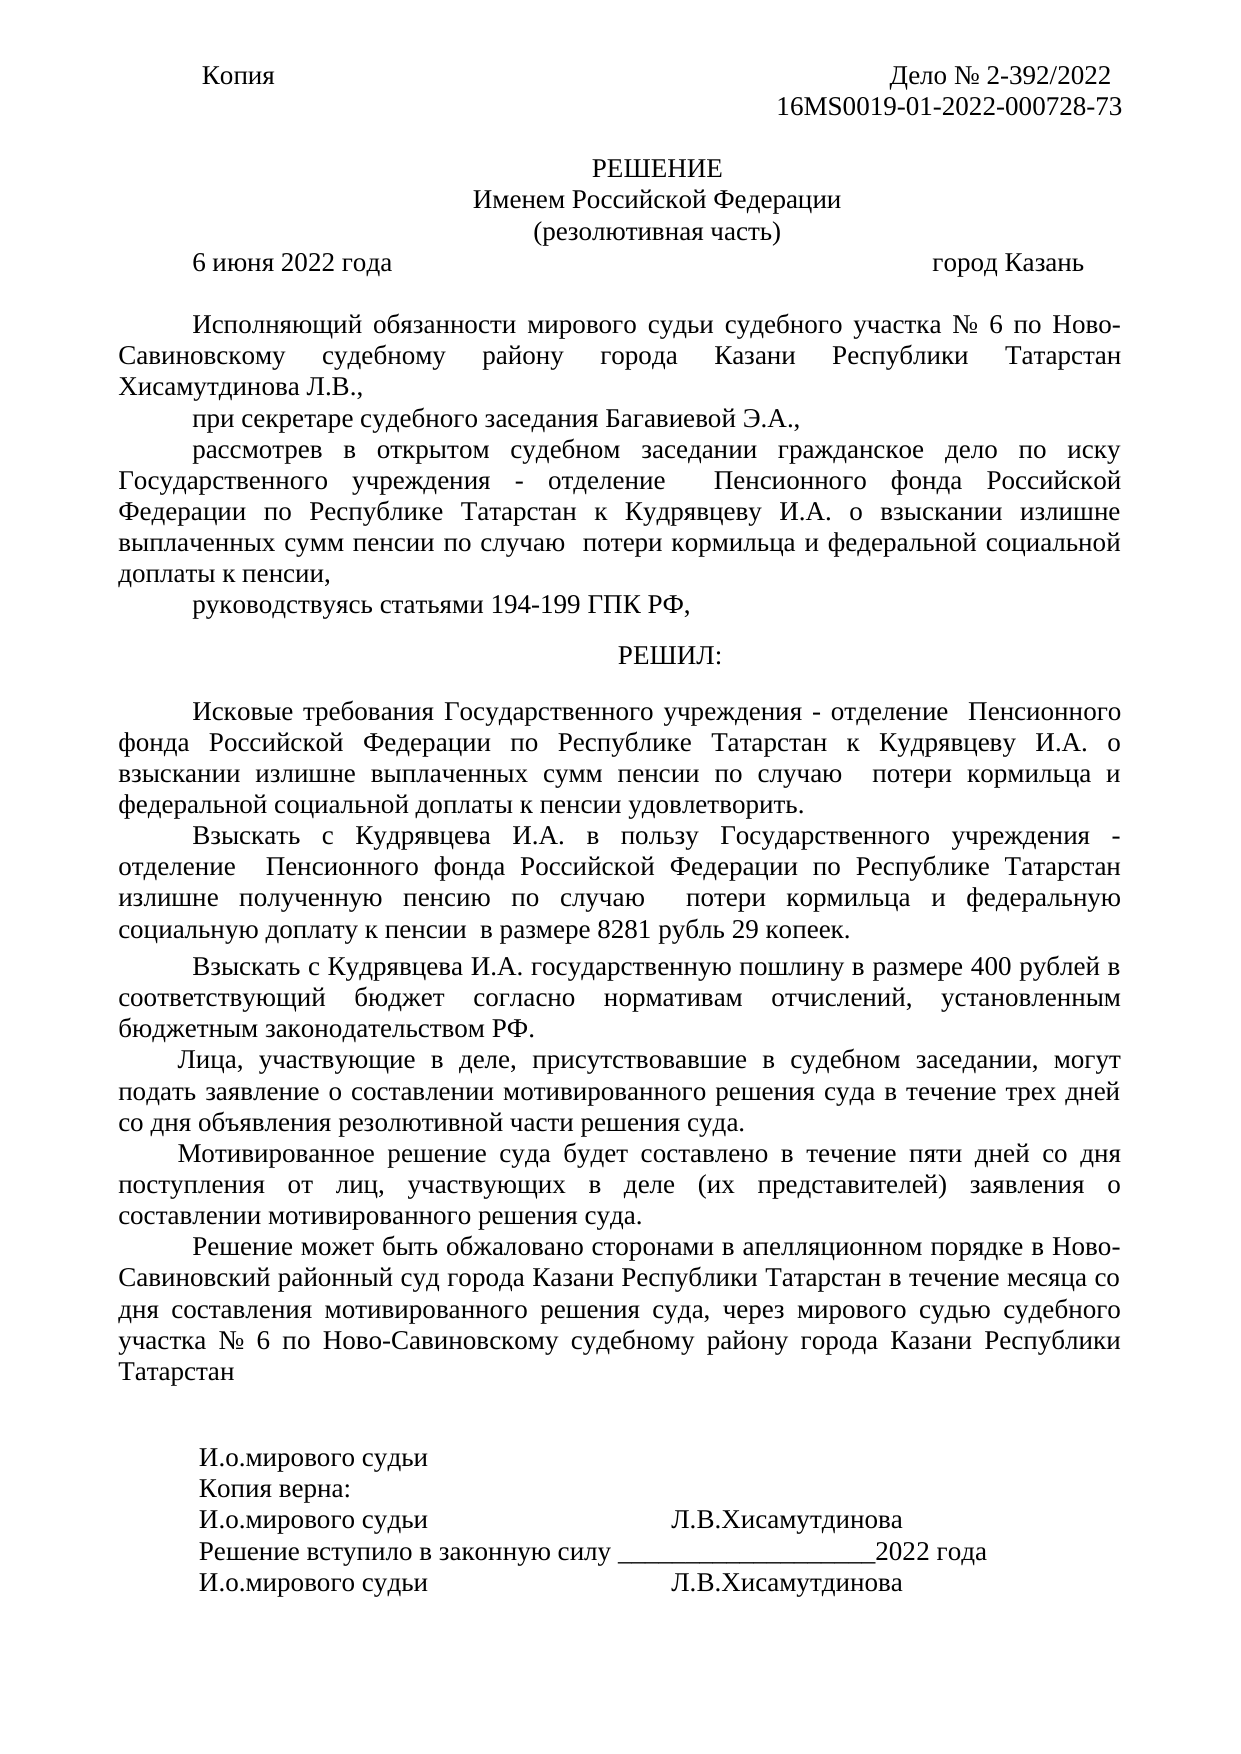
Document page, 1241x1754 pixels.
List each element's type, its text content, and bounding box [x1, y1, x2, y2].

text Исполняющий обязанности мирового судьи судебного участка № 6 по Ново-Савиновскому судебному району города Казани Республики Татарстан Хисамутдинова Л.В., [118, 308, 1122, 402]
text 16MS0019-01-2022-000728-73 [118, 90, 1122, 121]
text И.о.мирового судьи [118, 1441, 1122, 1472]
text Копия Дело № 2-392/2022 [118, 59, 1122, 90]
text 6 июня 2022 года город Казань [118, 246, 1122, 277]
text Лица, участвующие в деле, присутствовавшие в судебном заседании, могут подать заявление о составлении мотивированного решения суда в течение трех дней со дня объявления резолютивной части решения суда. [118, 1043, 1122, 1137]
text Взыскать с Кудрявцева И.А. в пользу Государственного учреждения - отделение Пенсионного фонда Российской Федерации по Республике Татарстан излишне полученную пенсию по случаю потери кормильца и федеральную социальную доплату к пенсии в размере 8281 рубль 29 копеек. [118, 819, 1122, 944]
text Взыскать с Кудрявцева И.А. государственную пошлину в размере 400 рублей в соответствующий бюджет согласно нормативам отчислений, установленным бюджетным законодательством РФ. [118, 950, 1122, 1043]
text при секретаре судебного заседания Багавиевой Э.А., [118, 402, 1122, 433]
text Решение может быть обжаловано сторонами в апелляционном порядке в Ново-Савиновский районный суд города Казани Республики Татарстан в течение месяца со дня составления мотивированного решения суда, через мирового судью судебного участка № 6 по Ново-Савиновскому судебному району города Казани Республики Татарстан [118, 1230, 1122, 1386]
text Копия верна: [118, 1472, 1122, 1503]
text Именем Российской Федерации [118, 184, 1122, 215]
text Решение вступило в законную силу ___________________2022 года [118, 1535, 1122, 1566]
text И.о.мирового судьи Л.В.Хисамутдинова [118, 1503, 1122, 1535]
text Мотивированное решение суда будет составлено в течение пяти дней со дня поступления от лиц, участвующих в деле (их представителей) заявления о составлении мотивированного решения суда. [118, 1137, 1122, 1230]
text руководствуясь статьями 194-199 ГПК РФ, [118, 588, 1122, 620]
text И.о.мирового судьи Л.В.Хисамутдинова [118, 1566, 1122, 1597]
text РЕШИЛ: [118, 645, 1122, 670]
text рассмотрев в открытом судебном заседании гражданское дело по иску Государственного учреждения - отделение Пенсионного фонда Российской Федерации по Республике Татарстан к Кудрявцеву И.А. о взыскании излишне выплаченных сумм пенсии по случаю потери кормильца и федеральной социальной доплаты к пенсии, [118, 433, 1122, 588]
text Исковые требования Государственного учреждения - отделение Пенсионного фонда Российской Федерации по Республике Татарстан к Кудрявцеву И.А. о взыскании излишне выплаченных сумм пенсии по случаю потери кормильца и федеральной социальной доплаты к пенсии удовлетворить. [118, 695, 1122, 819]
text (резолютивная часть) [118, 215, 1122, 246]
text РЕШЕНИЕ [118, 152, 1122, 184]
